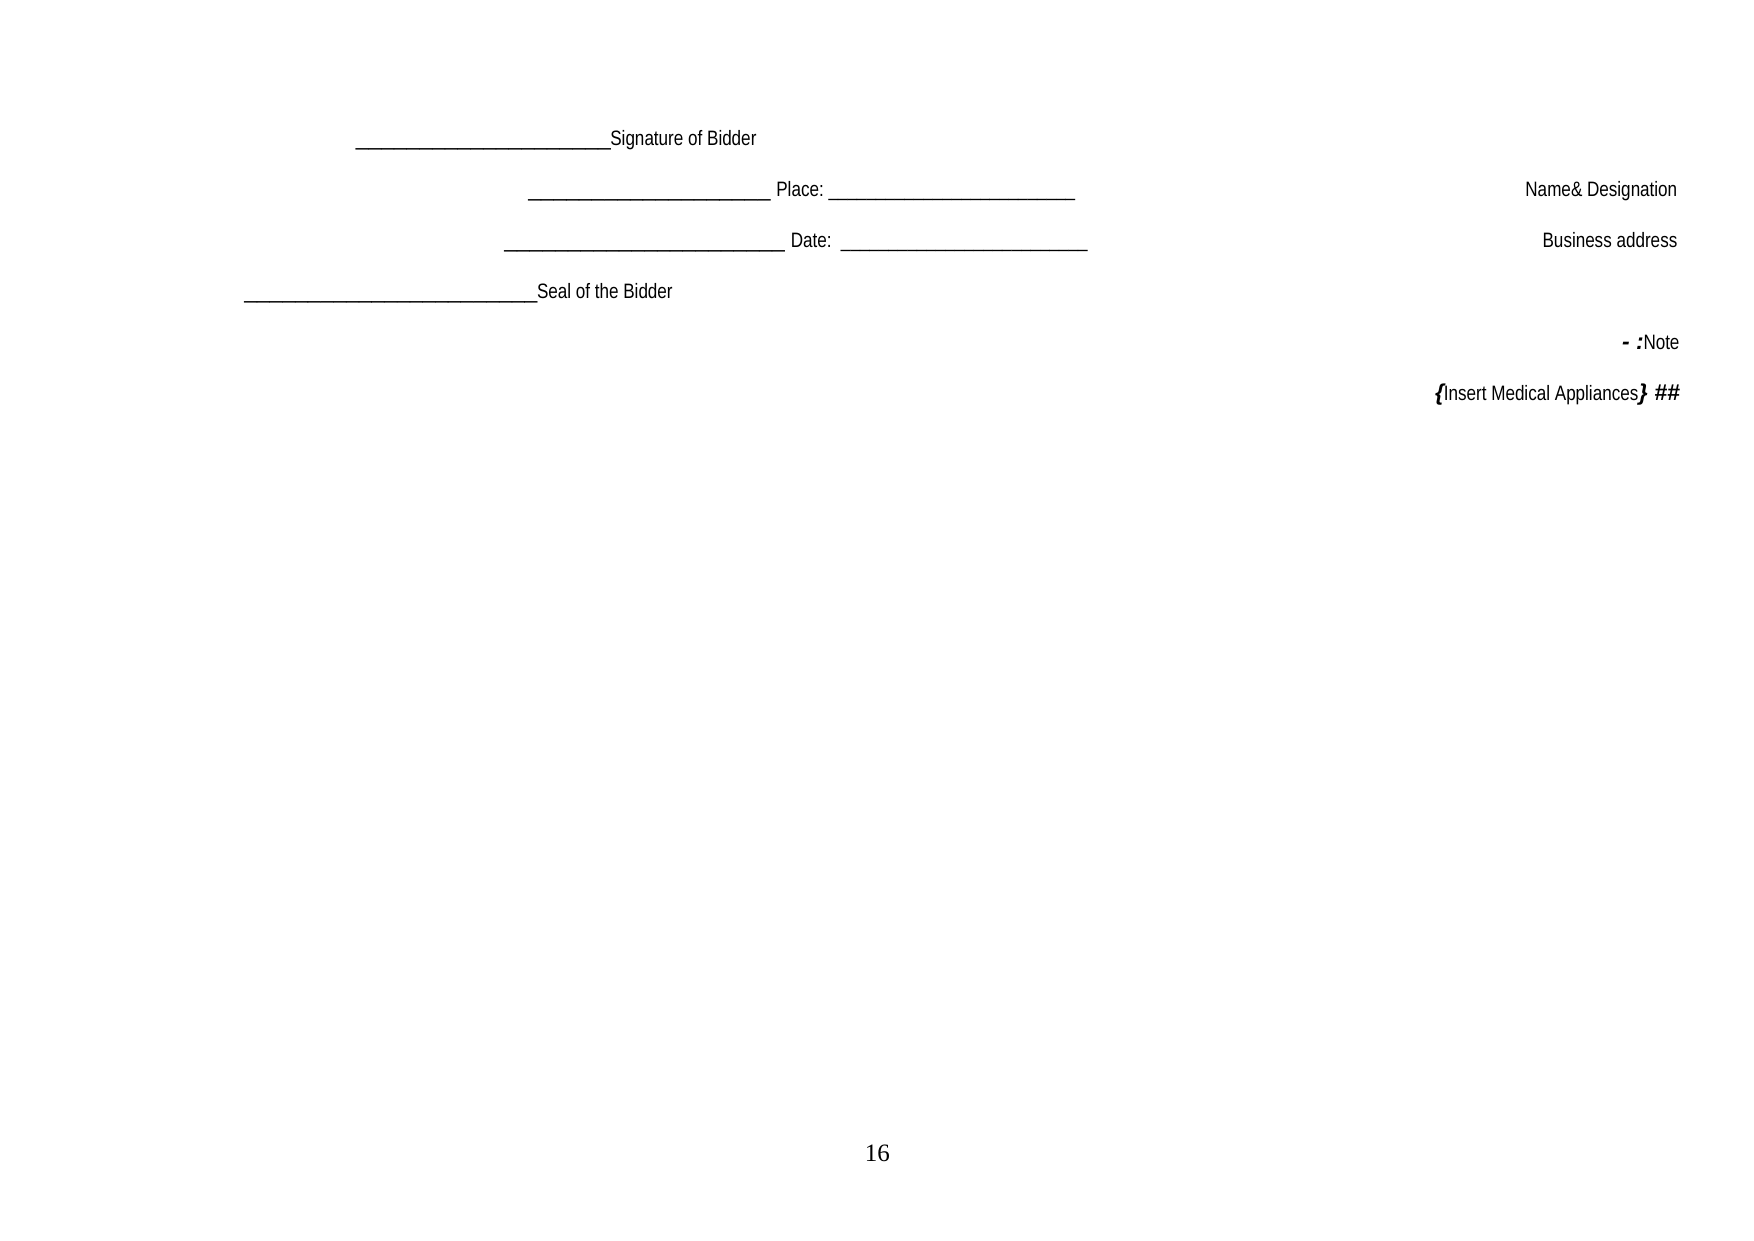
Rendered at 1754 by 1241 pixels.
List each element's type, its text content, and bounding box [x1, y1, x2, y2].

text Seal of the Bidder_______________________ [0, 277, 1679, 303]
text Signature of Bidder____________________ [0, 123, 1665, 150]
text Place: __________________________ Name& Designation ___________________ [0, 174, 1679, 201]
text Date: __________________________ Business address ______________________ [0, 226, 1679, 252]
text Note: - [0, 328, 1679, 354]
text ## {Insert Medical Appliances} [0, 379, 1679, 405]
